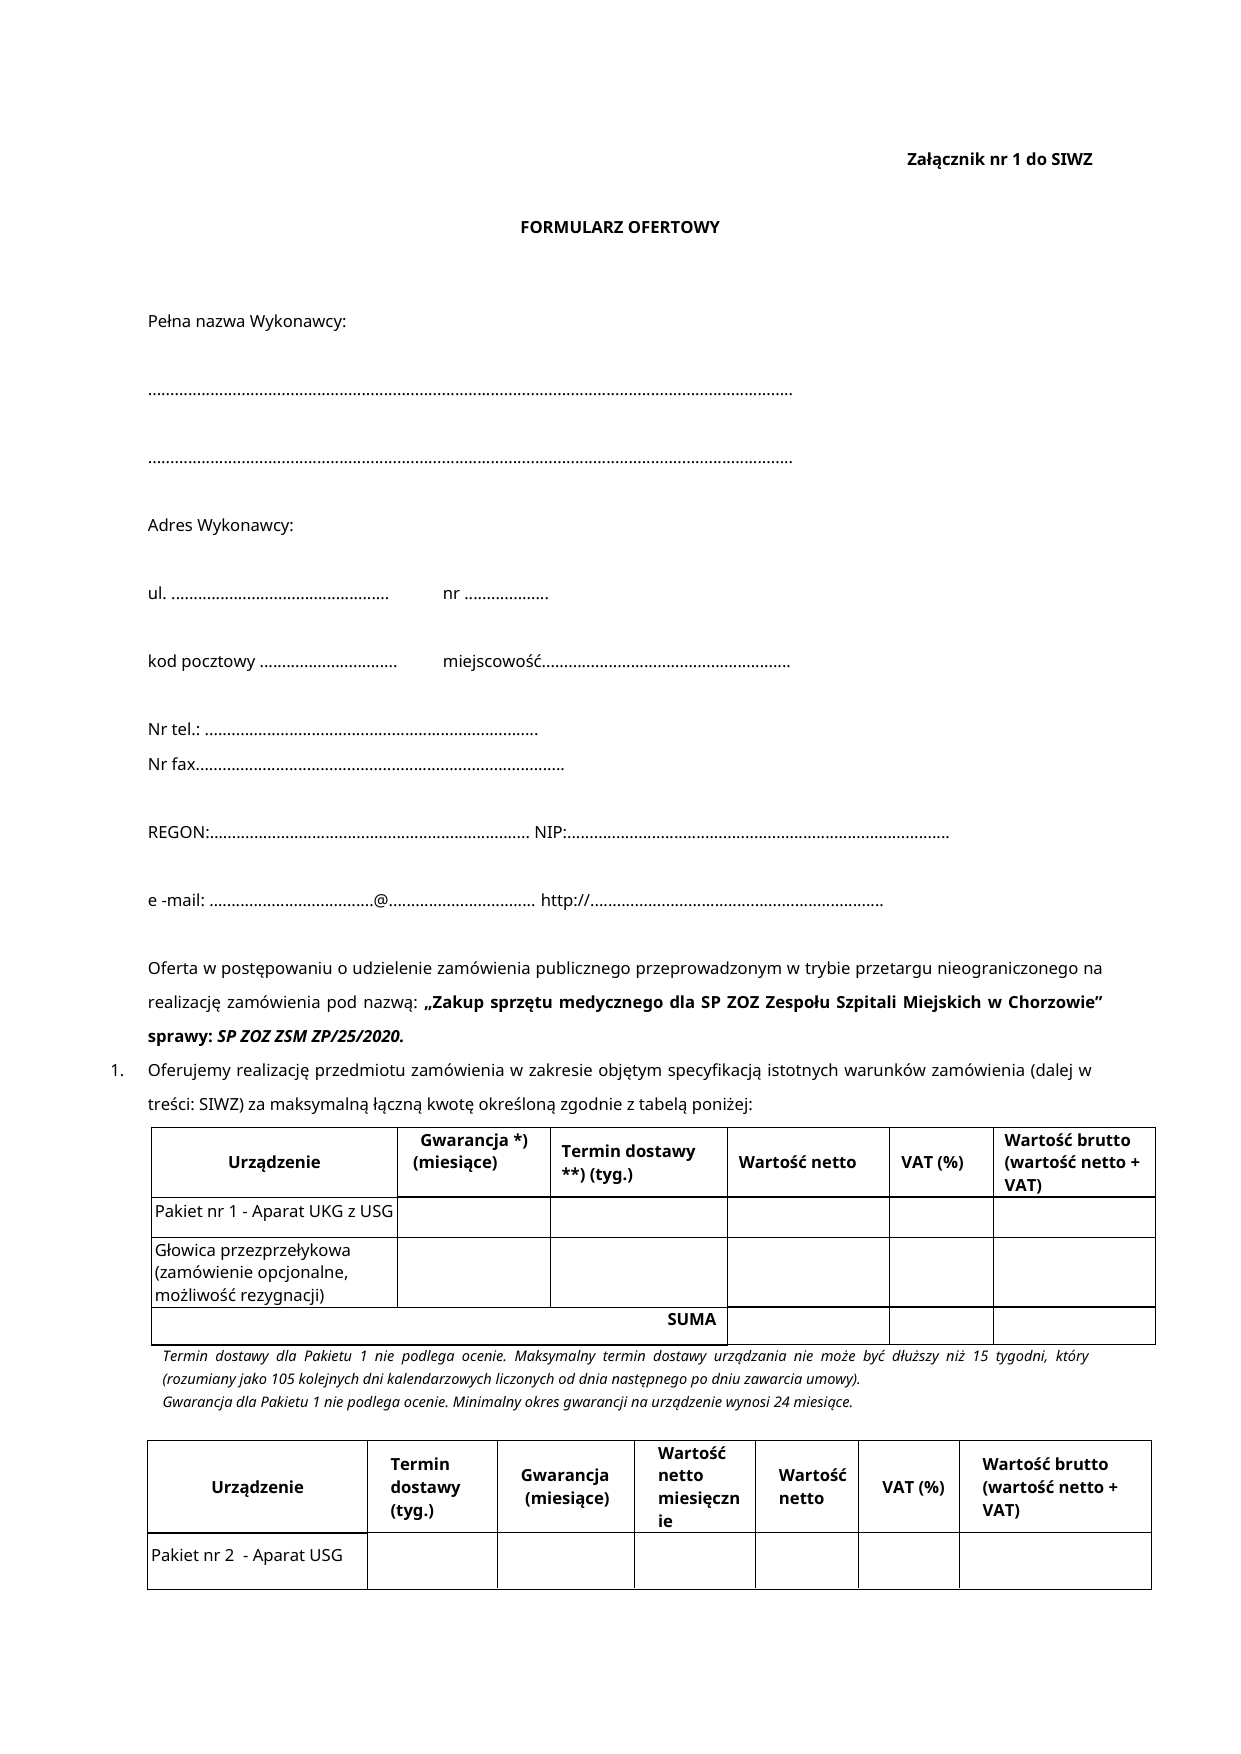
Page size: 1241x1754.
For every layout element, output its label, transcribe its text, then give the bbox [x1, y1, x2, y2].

table_header Gwarancja (miesiące) [498, 1441, 634, 1532]
text Adres Wykonawcy: [148, 514, 1093, 536]
table_header VAT (%) [859, 1441, 959, 1532]
text ................................................................................................................................................. [148, 377, 1093, 400]
table_cell [756, 1533, 858, 1588]
table_cell [551, 1198, 727, 1237]
table_cell [398, 1238, 550, 1306]
table_cell [551, 1238, 727, 1306]
text ul. ................................................. nr ................... [148, 582, 1093, 604]
table_header Termin dostawy (tyg.) [368, 1441, 497, 1532]
text REGON:…..................................................................... NIP:...................................................................................... [148, 820, 1093, 843]
table_header Wartość netto miesięcznie [635, 1441, 755, 1532]
table_cell [859, 1533, 959, 1588]
text Pełna nazwa Wykonawcy: [148, 309, 1093, 332]
table_cell Pakiet nr 2 - Aparat USG [148, 1534, 367, 1588]
table_cell [728, 1308, 889, 1344]
table_header Wartość netto [756, 1441, 858, 1532]
list Oferujemy realizację przedmiotu zamówienia w zakresie objętym specyfikacją istotnych warunków zamówienia (dalej w treści: SIWZ) za maksymalną łączną kwotę określoną zgodnie z tabelą poniżej: [110, 1059, 1093, 1115]
table_cell [994, 1238, 1155, 1306]
subtitle FORMULARZ OFERTOWY [148, 216, 1093, 238]
table_header Urządzenie [152, 1128, 397, 1196]
text Gwarancja dla Pakietu 1 nie podlega ocenie. Minimalny okres gwarancji na urządzenie wynosi 24 miesiące. [162, 1391, 1093, 1411]
text kod pocztowy ............................... miejscowość........................................................ [148, 650, 1093, 673]
text Oferta w postępowaniu o udzielenie zamówienia publicznego przeprowadzonym w trybie przetargu nieograniczonego na realizację zamówienia pod nazwą: „Zakup sprzętu medycznego dla SP ZOZ Zespołu Szpitali Miejskich w Chorzowie” sprawy: SP ZOZ ZSM ZP/25/2020. [148, 956, 1104, 1047]
table_cell [498, 1533, 634, 1588]
table_cell [398, 1198, 550, 1237]
table_header Wartość brutto (wartość netto + VAT) [960, 1441, 1151, 1532]
table_cell SUMA [152, 1308, 727, 1344]
table_cell [728, 1198, 889, 1237]
text e -mail: …..................................@................................. http://.................................................................. [148, 888, 1093, 911]
table_header Wartość brutto (wartość netto + VAT) [994, 1128, 1155, 1196]
table_cell [994, 1198, 1155, 1237]
text ................................................................................................................................................. [148, 446, 1093, 468]
table_cell [890, 1308, 993, 1344]
table_cell [890, 1238, 993, 1306]
table_cell Pakiet nr 1 - Aparat UKG z USG [152, 1198, 397, 1237]
table_header Wartość netto [728, 1128, 889, 1196]
text Załącznik nr 1 do SIWZ [148, 148, 1093, 170]
table_header Urządzenie [148, 1441, 367, 1532]
text Nr fax................................................................................... [148, 752, 1093, 775]
table_header Gwarancja *) (miesiące) [398, 1128, 550, 1196]
table_header Termin dostawy **) (tyg.) [551, 1128, 727, 1196]
table_cell [960, 1533, 1151, 1588]
text Nr tel.: ........................................................................... [148, 718, 1093, 741]
table_cell Głowica przezprzełykowa (zamówienie opcjonalne, możliwość rezygnacji) [152, 1238, 397, 1306]
table_header VAT (%) [890, 1128, 993, 1196]
table_cell [728, 1238, 889, 1306]
text Termin dostawy dla Pakietu 1 nie podlega ocenie. Maksymalny termin dostawy urządzania nie może być dłuższy niż 15 tygodni, który (rozumiany jako 105 kolejnych dni kalendarzowych liczonych od dnia następnego po dniu zawarcia umowy). [162, 1346, 1093, 1388]
table_cell [890, 1198, 993, 1237]
table_cell [368, 1533, 497, 1588]
table_cell [635, 1533, 755, 1588]
table_cell [994, 1308, 1155, 1344]
